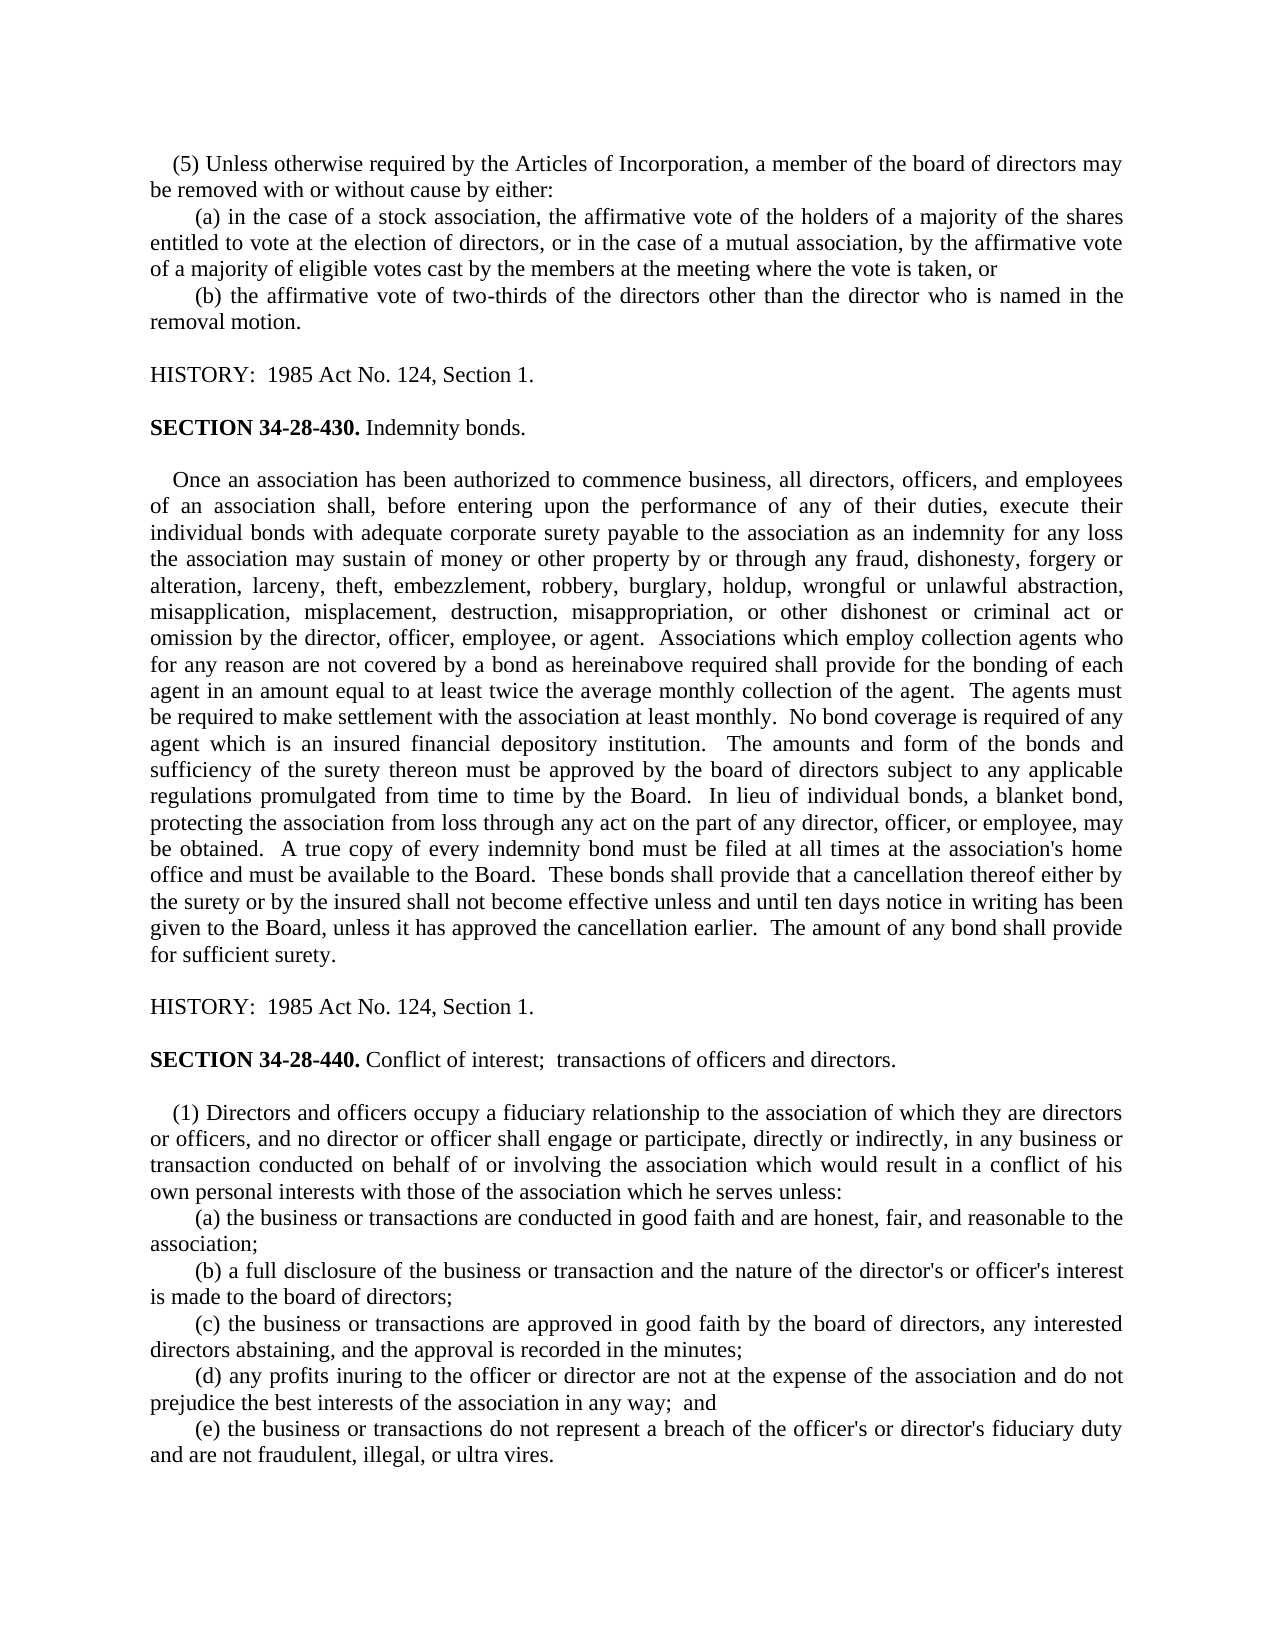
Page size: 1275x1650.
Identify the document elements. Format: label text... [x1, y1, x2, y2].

text (a) the business or transactions are conducted in good faith and are honest, fair, and reasonable to the association; [150, 1204, 1125, 1257]
text (e) the business or transactions do not represent a breach of the officer's or director's fiduciary duty and are not fraudulent, illegal, or ultra vires. [150, 1415, 1125, 1468]
text SECTION 34-28-430. Indemnity bonds. [150, 413, 1125, 440]
text (c) the business or transactions are approved in good faith by the board of directors, any interested directors abstaining, and the approval is recorded in the minutes; [150, 1309, 1125, 1362]
text (a) in the case of a stock association, the affirmative vote of the holders of a majority of the shares entitled to vote at the election of directors, or in the case of a mutual association, by the affirmative vote of a majority of eligible votes cast by the members at the meeting where the vote is taken, or [150, 203, 1125, 282]
text (b) a full disclosure of the business or transaction and the nature of the director's or officer's interest is made to the board of directors; [150, 1257, 1125, 1309]
text HISTORY: 1985 Act No. 124, Section 1. [150, 361, 1125, 387]
text (d) any profits inuring to the officer or director are not at the expense of the association and do not prejudice the best interests of the association in any way; and [150, 1362, 1125, 1415]
text (5) Unless otherwise required by the Articles of Incorporation, a member of the board of directors may be removed with or without cause by either: [150, 150, 1125, 203]
text HISTORY: 1985 Act No. 124, Section 1. [150, 993, 1125, 1020]
text SECTION 34-28-440. Conflict of interest; transactions of officers and directors. [150, 1046, 1125, 1072]
text (1) Directors and officers occupy a fiduciary relationship to the association of which they are directors or officers, and no director or officer shall engage or participate, directly or indirectly, in any business or transaction conducted on behalf of or involving the association which would result in a conflict of his own personal interests with those of the association which he serves unless: [150, 1099, 1125, 1204]
text Once an association has been authorized to commence business, all directors, officers, and employees of an association shall, before entering upon the performance of any of their duties, execute their individual bonds with adequate corporate surety payable to the association as an indemnity for any loss the association may sustain of money or other property by or through any fraud, dishonesty, forgery or alteration, larceny, theft, embezzlement, robbery, burglary, holdup, wrongful or unlawful abstraction, misapplication, misplacement, destruction, misappropriation, or other dishonest or criminal act or omission by the director, officer, employee, or agent. Associations which employ collection agents who for any reason are not covered by a bond as hereinabove required shall provide for the bonding of each agent in an amount equal to at least twice the average monthly collection of the agent. The agents must be required to make settlement with the association at least monthly. No bond coverage is required of any agent which is an insured financial depository institution. The amounts and form of the bonds and sufficiency of the surety thereon must be approved by the board of directors subject to any applicable regulations promulgated from time to time by the Board. In lieu of individual bonds, a blanket bond, protecting the association from loss through any act on the part of any director, officer, or employee, may be obtained. A true copy of every indemnity bond must be filed at all times at the association's home office and must be available to the Board. These bonds shall provide that a cancellation thereof either by the surety or by the insured shall not become effective unless and until ten days notice in writing has been given to the Board, unless it has approved the cancellation earlier. The amount of any bond shall provide for sufficient surety. [150, 466, 1125, 967]
text (b) the affirmative vote of two-thirds of the directors other than the director who is named in the removal motion. [150, 282, 1125, 334]
